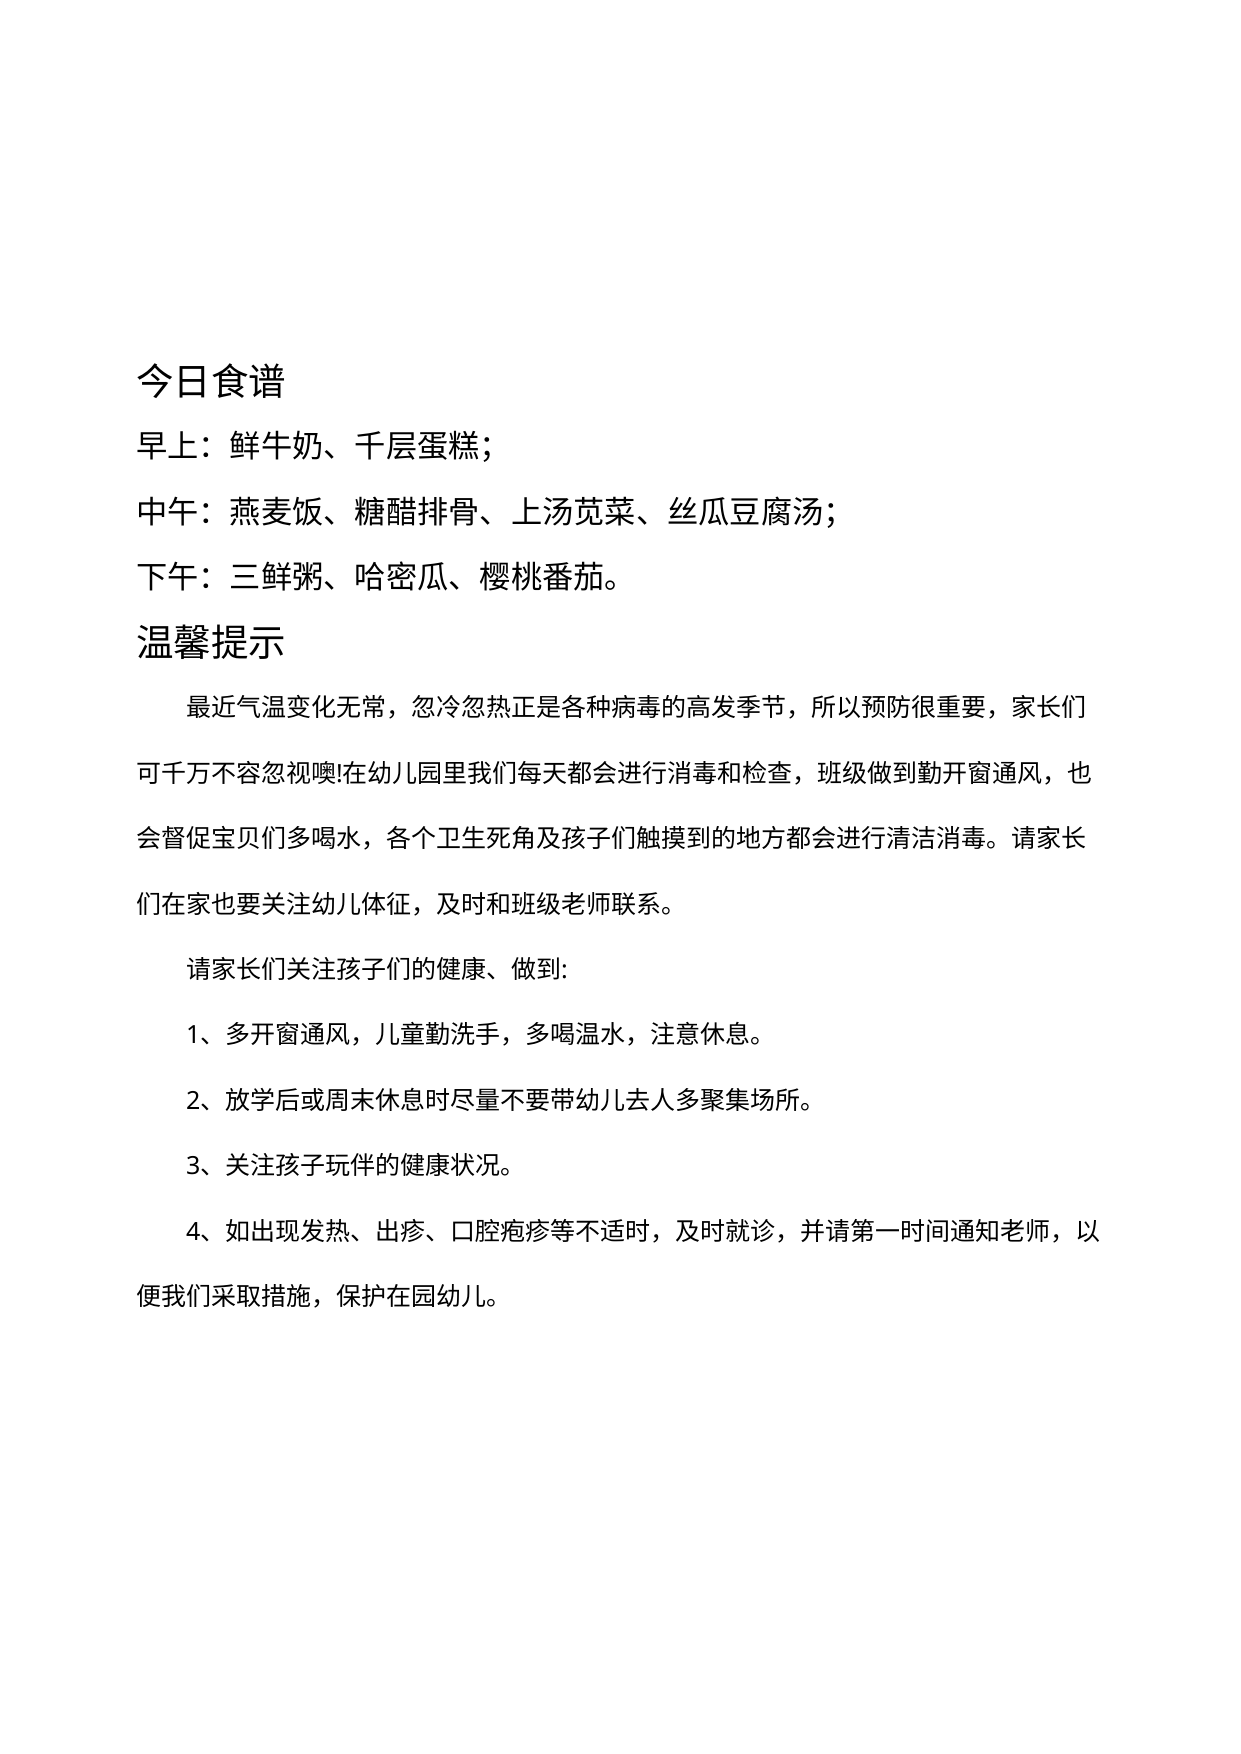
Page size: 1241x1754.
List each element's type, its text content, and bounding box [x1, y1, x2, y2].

text 4、如出现发热、出疹、口腔疱疹等不适时，及时就诊，并请第一时间通知老师，以便我们采取措施，保护在园幼儿。 [136, 1197, 1104, 1327]
text 中午：燕麦饭、糖醋排骨、上汤苋菜、丝瓜豆腐汤； [136, 477, 1104, 542]
text 早上：鲜牛奶、千层蛋糕； [136, 412, 1104, 477]
text 最近气温变化无常，忽冷忽热正是各种病毒的高发季节，所以预防很重要，家长们可千万不容忽视噢!在幼儿园里我们每天都会进行消毒和检查，班级做到勤开窗通风，也会督促宝贝们多喝水，各个卫生死角及孩子们触摸到的地方都会进行清洁消毒。请家长们在家也要关注幼儿体征，及时和班级老师联系。 [136, 673, 1104, 935]
text 下午：三鲜粥、哈密瓜、樱桃番茄。 [136, 542, 1104, 608]
text 今日食谱 [136, 346, 1104, 412]
text 2、放学后或周末休息时尽量不要带幼儿去人多聚集场所。 [136, 1066, 1104, 1131]
text 温馨提示 [136, 608, 1104, 673]
text 3、关注孩子玩伴的健康状况。 [136, 1131, 1104, 1197]
text 1、多开窗通风，儿童勤洗手，多喝温水，注意休息。 [136, 1000, 1104, 1066]
text 请家长们关注孩子们的健康、做到: [136, 935, 1104, 1000]
